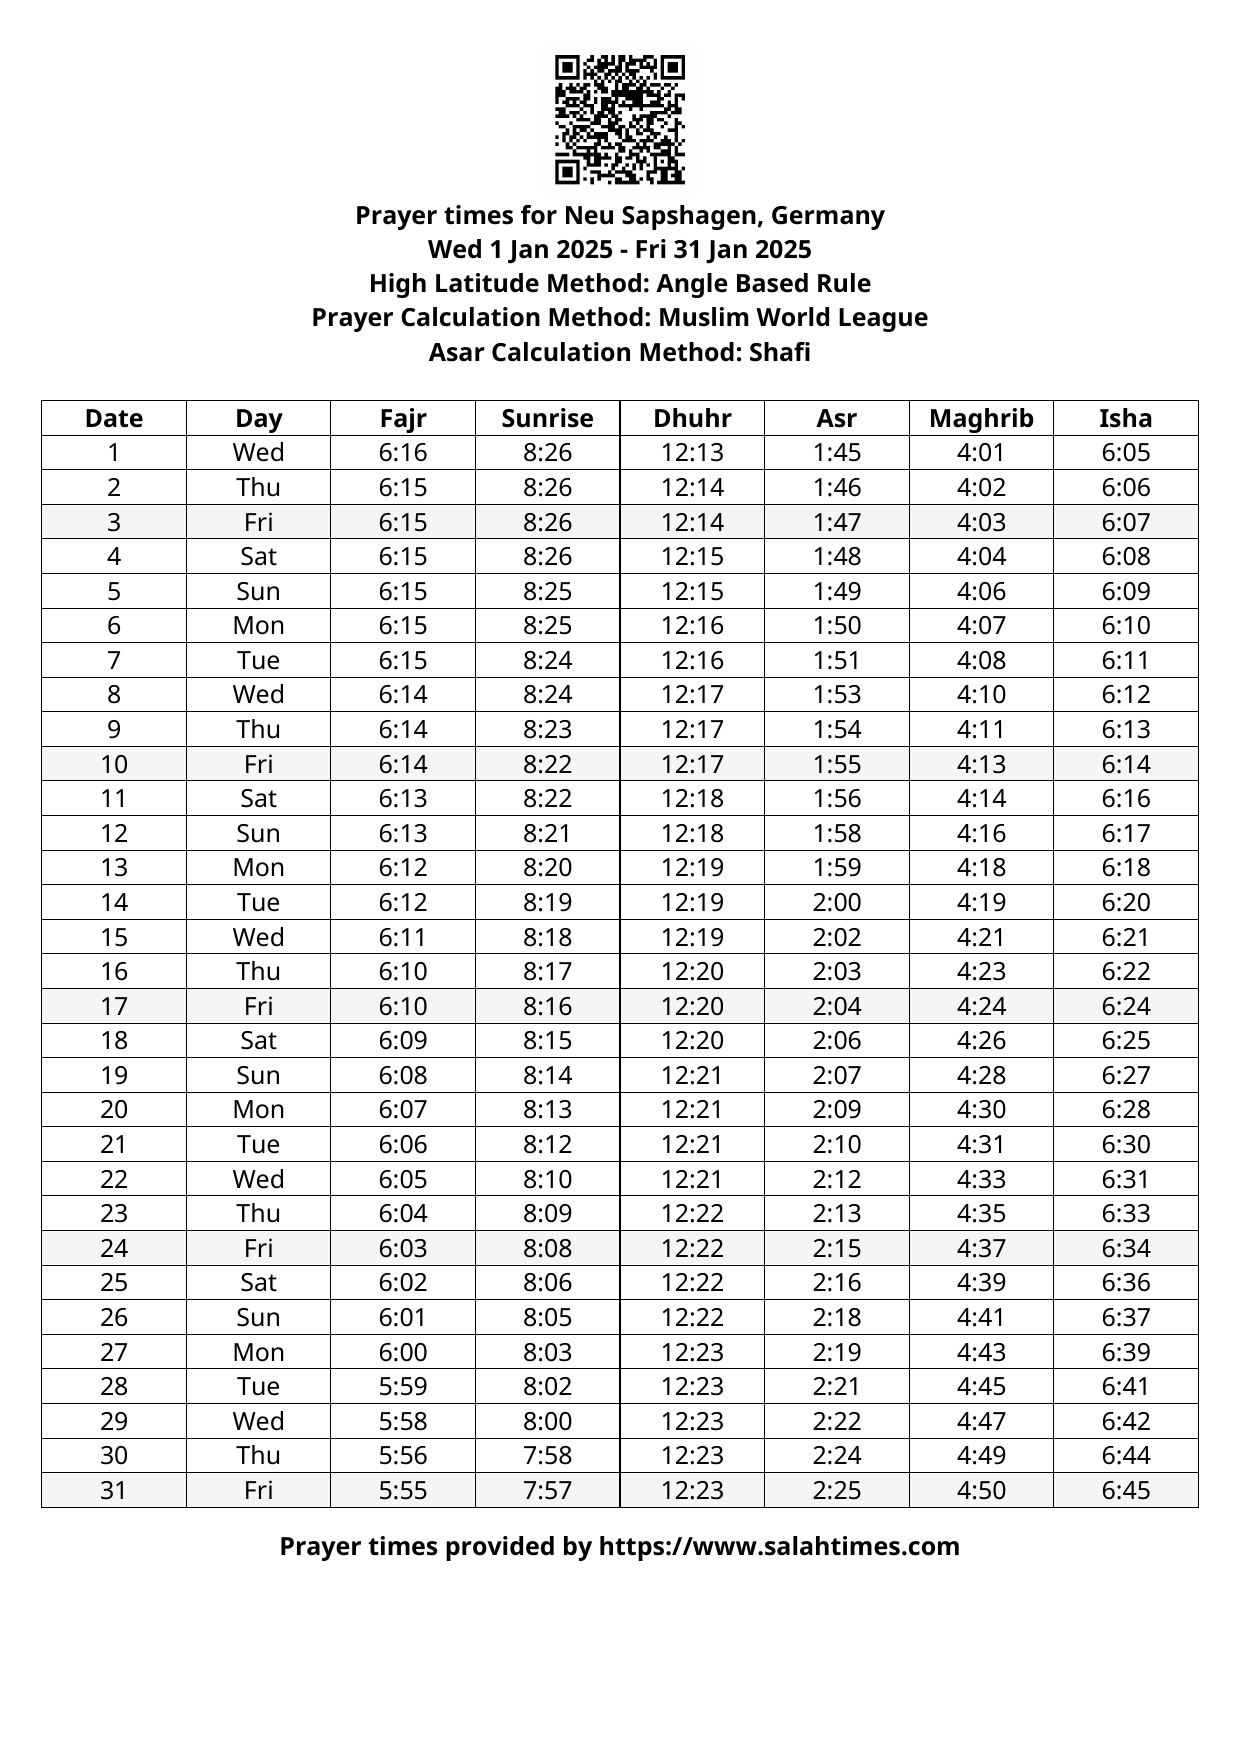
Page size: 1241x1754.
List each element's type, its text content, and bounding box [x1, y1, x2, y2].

table_cell 8:03 [476, 1335, 619, 1368]
table_cell 2:00 [765, 885, 909, 919]
table_cell 8:26 [476, 505, 619, 538]
table_cell 6:11 [331, 920, 475, 953]
table_cell 4:47 [910, 1404, 1053, 1437]
table_cell 4:23 [910, 954, 1053, 988]
table_cell 8:12 [476, 1127, 619, 1161]
table_cell 8:09 [476, 1196, 619, 1230]
table_cell 8:06 [476, 1266, 619, 1299]
table_cell 12:17 [621, 678, 764, 711]
table_cell 8:19 [476, 885, 619, 919]
table_cell 6:08 [331, 1058, 475, 1092]
table_cell 6:14 [331, 712, 475, 746]
table_cell 6:37 [1054, 1300, 1198, 1334]
table_cell 2:15 [765, 1231, 909, 1264]
table_cell 2:16 [765, 1266, 909, 1299]
table_cell 6:09 [331, 1024, 475, 1057]
table_cell 27 [42, 1335, 186, 1368]
table_cell 4:03 [910, 505, 1053, 538]
table_cell 12:15 [621, 574, 764, 607]
table_cell 2:19 [765, 1335, 909, 1368]
table_cell 5:55 [331, 1473, 475, 1507]
table_cell Wed [187, 1404, 330, 1437]
table_cell 6:22 [1054, 954, 1198, 988]
table_cell 20 [42, 1093, 186, 1126]
text Prayer times for Neu Sapshagen, Germany [42, 198, 1198, 232]
table_cell Fri [187, 1231, 330, 1264]
table_cell 12:16 [621, 643, 764, 677]
table_cell 8 [42, 678, 186, 711]
table_cell 2:18 [765, 1300, 909, 1334]
table_cell 2:07 [765, 1058, 909, 1092]
table_cell 5 [42, 574, 186, 607]
table_cell 4:28 [910, 1058, 1053, 1092]
table_cell 6:45 [1054, 1473, 1198, 1507]
table_cell 8:25 [476, 574, 619, 607]
table_cell 12:23 [621, 1335, 764, 1368]
table_cell 8:05 [476, 1300, 619, 1334]
table_cell 5:59 [331, 1369, 475, 1403]
table_cell 6:17 [1054, 816, 1198, 849]
table_cell 6:12 [331, 885, 475, 919]
table_cell 4:14 [910, 781, 1053, 815]
table_cell 12:20 [621, 989, 764, 1022]
table_cell Wed [187, 1162, 330, 1195]
table_cell Wed [187, 678, 330, 711]
table_cell 6:10 [331, 989, 475, 1022]
table_cell 6:33 [1054, 1196, 1198, 1230]
table_cell 8:26 [476, 436, 619, 469]
table_header Asr [765, 401, 909, 434]
table_cell 4:16 [910, 816, 1053, 849]
table_cell 6:34 [1054, 1231, 1198, 1264]
table_cell 6:44 [1054, 1439, 1198, 1472]
table_cell 8:26 [476, 470, 619, 504]
table_cell 1:56 [765, 781, 909, 815]
table_cell 4:02 [910, 470, 1053, 504]
table_cell 1:47 [765, 505, 909, 538]
table_cell 26 [42, 1300, 186, 1334]
table_cell Wed [187, 920, 330, 953]
table_cell 12:17 [621, 747, 764, 780]
table_cell 2:13 [765, 1196, 909, 1230]
table_cell 6:05 [1054, 436, 1198, 469]
table_cell 24 [42, 1231, 186, 1264]
table_cell 2:04 [765, 989, 909, 1022]
table_cell Sat [187, 1266, 330, 1299]
table_cell Sat [187, 539, 330, 573]
table_cell 6:06 [1054, 470, 1198, 504]
table_cell 4:13 [910, 747, 1053, 780]
table_header Maghrib [910, 401, 1053, 434]
table_cell 8:22 [476, 747, 619, 780]
table_cell 12:18 [621, 816, 764, 849]
table_cell 8:17 [476, 954, 619, 988]
table_cell 6:01 [331, 1300, 475, 1334]
table_cell 6:16 [1054, 781, 1198, 815]
table_cell 6:27 [1054, 1058, 1198, 1092]
table_cell 6:13 [331, 781, 475, 815]
table_cell Fri [187, 505, 330, 538]
table_cell 18 [42, 1024, 186, 1057]
text Wed 1 Jan 2025 - Fri 31 Jan 2025 [42, 232, 1198, 266]
table_cell 4:35 [910, 1196, 1053, 1230]
table_cell 4:18 [910, 851, 1053, 884]
table_cell 6:04 [331, 1196, 475, 1230]
table_cell 12:20 [621, 1024, 764, 1057]
table_cell 2:06 [765, 1024, 909, 1057]
table_cell 12:21 [621, 1058, 764, 1092]
table_cell 12:21 [621, 1162, 764, 1195]
table_cell Sun [187, 816, 330, 849]
table_cell 1:46 [765, 470, 909, 504]
table_cell 6:20 [1054, 885, 1198, 919]
table_cell 2:22 [765, 1404, 909, 1437]
table_cell 7:57 [476, 1473, 619, 1507]
table_cell 21 [42, 1127, 186, 1161]
table_cell 12:21 [621, 1127, 764, 1161]
table_cell 4:33 [910, 1162, 1053, 1195]
table_cell 2:24 [765, 1439, 909, 1472]
table_cell 6:10 [1054, 609, 1198, 642]
table_cell 12:23 [621, 1404, 764, 1437]
table_cell 12:23 [621, 1369, 764, 1403]
table_cell 19 [42, 1058, 186, 1092]
table_cell 6:18 [1054, 851, 1198, 884]
table_header Date [42, 401, 186, 434]
table_cell 3 [42, 505, 186, 538]
table_cell 6:12 [1054, 678, 1198, 711]
table_cell 1:49 [765, 574, 909, 607]
table_cell 6:09 [1054, 574, 1198, 607]
text Prayer times provided by https://www.salahtimes.com [42, 1528, 1198, 1563]
table_cell 13 [42, 851, 186, 884]
table_cell 4:21 [910, 920, 1053, 953]
table_cell 6:00 [331, 1335, 475, 1368]
table_cell 25 [42, 1266, 186, 1299]
table_cell 4:50 [910, 1473, 1053, 1507]
table_cell 6:03 [331, 1231, 475, 1264]
table_cell Thu [187, 1196, 330, 1230]
table_cell 2:03 [765, 954, 909, 988]
table_cell 8:22 [476, 781, 619, 815]
table_cell 6:10 [331, 954, 475, 988]
table_cell 4:37 [910, 1231, 1053, 1264]
table_cell 6:15 [331, 643, 475, 677]
table_cell 12:22 [621, 1231, 764, 1264]
table_cell 6:21 [1054, 920, 1198, 953]
table_cell 2:09 [765, 1093, 909, 1126]
table_cell 6:36 [1054, 1266, 1198, 1299]
table_cell 6:42 [1054, 1404, 1198, 1437]
table_cell 12:23 [621, 1439, 764, 1472]
table_cell 2:12 [765, 1162, 909, 1195]
table_cell Tue [187, 1369, 330, 1403]
table_cell 8:24 [476, 643, 619, 677]
table_cell Sun [187, 1058, 330, 1092]
table_cell 22 [42, 1162, 186, 1195]
table_cell 1:58 [765, 816, 909, 849]
table_cell 2:21 [765, 1369, 909, 1403]
table_cell 6:02 [331, 1266, 475, 1299]
table_cell 30 [42, 1439, 186, 1472]
table_cell 12:14 [621, 470, 764, 504]
table_cell 4:31 [910, 1127, 1053, 1161]
table_cell Fri [187, 1473, 330, 1507]
table_cell 6:15 [331, 505, 475, 538]
table_cell 12:18 [621, 781, 764, 815]
table_cell 8:08 [476, 1231, 619, 1264]
table_cell 1:59 [765, 851, 909, 884]
table_cell 28 [42, 1369, 186, 1403]
table_cell 8:23 [476, 712, 619, 746]
table_cell 6:06 [331, 1127, 475, 1161]
table_cell 2:10 [765, 1127, 909, 1161]
text High Latitude Method: Angle Based Rule [42, 266, 1198, 300]
table_cell 6:16 [331, 436, 475, 469]
table_cell 12:14 [621, 505, 764, 538]
table_cell 12 [42, 816, 186, 849]
table_cell 6:07 [331, 1093, 475, 1126]
table_cell 1:53 [765, 678, 909, 711]
table_cell 1 [42, 436, 186, 469]
table_cell 4:49 [910, 1439, 1053, 1472]
table_cell Tue [187, 885, 330, 919]
text Prayer Calculation Method: Muslim World League [42, 300, 1198, 334]
table_cell Thu [187, 470, 330, 504]
table_cell 4:01 [910, 436, 1053, 469]
table_cell Mon [187, 851, 330, 884]
table_cell 23 [42, 1196, 186, 1230]
table_cell 12:16 [621, 609, 764, 642]
table_cell 12:19 [621, 851, 764, 884]
table_cell 6:31 [1054, 1162, 1198, 1195]
table_cell 8:20 [476, 851, 619, 884]
table_cell Sat [187, 781, 330, 815]
table_cell Sun [187, 574, 330, 607]
table_cell Thu [187, 954, 330, 988]
table_cell 12:13 [621, 436, 764, 469]
table_cell 6:28 [1054, 1093, 1198, 1126]
table_cell Fri [187, 989, 330, 1022]
table_cell 12:23 [621, 1473, 764, 1507]
table_cell 6:30 [1054, 1127, 1198, 1161]
table_cell Fri [187, 747, 330, 780]
table_cell 12:22 [621, 1266, 764, 1299]
table_cell 8:26 [476, 539, 619, 573]
table_cell 6:41 [1054, 1369, 1198, 1403]
table_cell 6 [42, 609, 186, 642]
table_cell 6:08 [1054, 539, 1198, 573]
table_cell 6:15 [331, 609, 475, 642]
table_cell 1:45 [765, 436, 909, 469]
table_cell 6:39 [1054, 1335, 1198, 1368]
table_cell 6:15 [331, 470, 475, 504]
table_cell 4 [42, 539, 186, 573]
table_cell 6:15 [331, 539, 475, 573]
table_cell 1:54 [765, 712, 909, 746]
table_cell 2:25 [765, 1473, 909, 1507]
table_cell 4:45 [910, 1369, 1053, 1403]
table_cell Mon [187, 609, 330, 642]
table_cell Mon [187, 1093, 330, 1126]
table_header Fajr [331, 401, 475, 434]
table_cell 4:30 [910, 1093, 1053, 1126]
table_cell 6:05 [331, 1162, 475, 1195]
picture [542, 41, 699, 198]
table_cell 1:48 [765, 539, 909, 573]
table_cell 14 [42, 885, 186, 919]
table_cell 29 [42, 1404, 186, 1437]
table_cell 6:25 [1054, 1024, 1198, 1057]
table_header Isha [1054, 401, 1198, 434]
table_cell 4:43 [910, 1335, 1053, 1368]
table_cell 5:56 [331, 1439, 475, 1472]
table_cell 6:13 [1054, 712, 1198, 746]
table_cell Sat [187, 1024, 330, 1057]
table_cell 4:41 [910, 1300, 1053, 1334]
table_cell 12:21 [621, 1093, 764, 1126]
table_cell 7 [42, 643, 186, 677]
table_cell 11 [42, 781, 186, 815]
table_cell 8:13 [476, 1093, 619, 1126]
table_cell 9 [42, 712, 186, 746]
text Asar Calculation Method: Shafi [42, 334, 1198, 368]
table_cell 12:15 [621, 539, 764, 573]
table_cell 6:07 [1054, 505, 1198, 538]
table_cell 8:02 [476, 1369, 619, 1403]
table_cell 6:14 [331, 678, 475, 711]
table_cell 4:08 [910, 643, 1053, 677]
table_cell 8:24 [476, 678, 619, 711]
table_cell 2 [42, 470, 186, 504]
table_cell 8:21 [476, 816, 619, 849]
table_cell 6:11 [1054, 643, 1198, 677]
table_cell 4:07 [910, 609, 1053, 642]
table_cell 12:19 [621, 920, 764, 953]
table_cell 6:15 [331, 574, 475, 607]
table_cell 8:00 [476, 1404, 619, 1437]
table_cell 6:14 [1054, 747, 1198, 780]
table_cell 4:19 [910, 885, 1053, 919]
table_header Dhuhr [621, 401, 764, 434]
table_cell 12:22 [621, 1196, 764, 1230]
table_cell Thu [187, 1439, 330, 1472]
table_cell Tue [187, 1127, 330, 1161]
table_cell 5:58 [331, 1404, 475, 1437]
table_cell 6:14 [331, 747, 475, 780]
table_cell 12:22 [621, 1300, 764, 1334]
table_cell 2:02 [765, 920, 909, 953]
table_cell 8:16 [476, 989, 619, 1022]
table_cell 8:14 [476, 1058, 619, 1092]
table_cell 6:12 [331, 851, 475, 884]
table_cell 10 [42, 747, 186, 780]
table_cell 12:17 [621, 712, 764, 746]
table_cell 12:19 [621, 885, 764, 919]
table_cell 4:26 [910, 1024, 1053, 1057]
table_cell 31 [42, 1473, 186, 1507]
table_cell 6:13 [331, 816, 475, 849]
table_cell 4:39 [910, 1266, 1053, 1299]
table_cell 12:20 [621, 954, 764, 988]
table_cell Wed [187, 436, 330, 469]
table_cell 16 [42, 954, 186, 988]
table_cell 15 [42, 920, 186, 953]
table_cell 4:06 [910, 574, 1053, 607]
table_cell 8:18 [476, 920, 619, 953]
table_header Day [187, 401, 330, 434]
table_cell Sun [187, 1300, 330, 1334]
table_cell 8:10 [476, 1162, 619, 1195]
table_cell Mon [187, 1335, 330, 1368]
table_cell 1:51 [765, 643, 909, 677]
table_cell Thu [187, 712, 330, 746]
table_cell 8:25 [476, 609, 619, 642]
table_cell 6:24 [1054, 989, 1198, 1022]
table_cell 4:24 [910, 989, 1053, 1022]
table_cell 4:11 [910, 712, 1053, 746]
table_cell 8:15 [476, 1024, 619, 1057]
table_cell 4:04 [910, 539, 1053, 573]
table_cell 17 [42, 989, 186, 1022]
table_cell Tue [187, 643, 330, 677]
table_header Sunrise [476, 401, 619, 434]
table_cell 1:50 [765, 609, 909, 642]
table_cell 4:10 [910, 678, 1053, 711]
table_cell 1:55 [765, 747, 909, 780]
table_cell 7:58 [476, 1439, 619, 1472]
